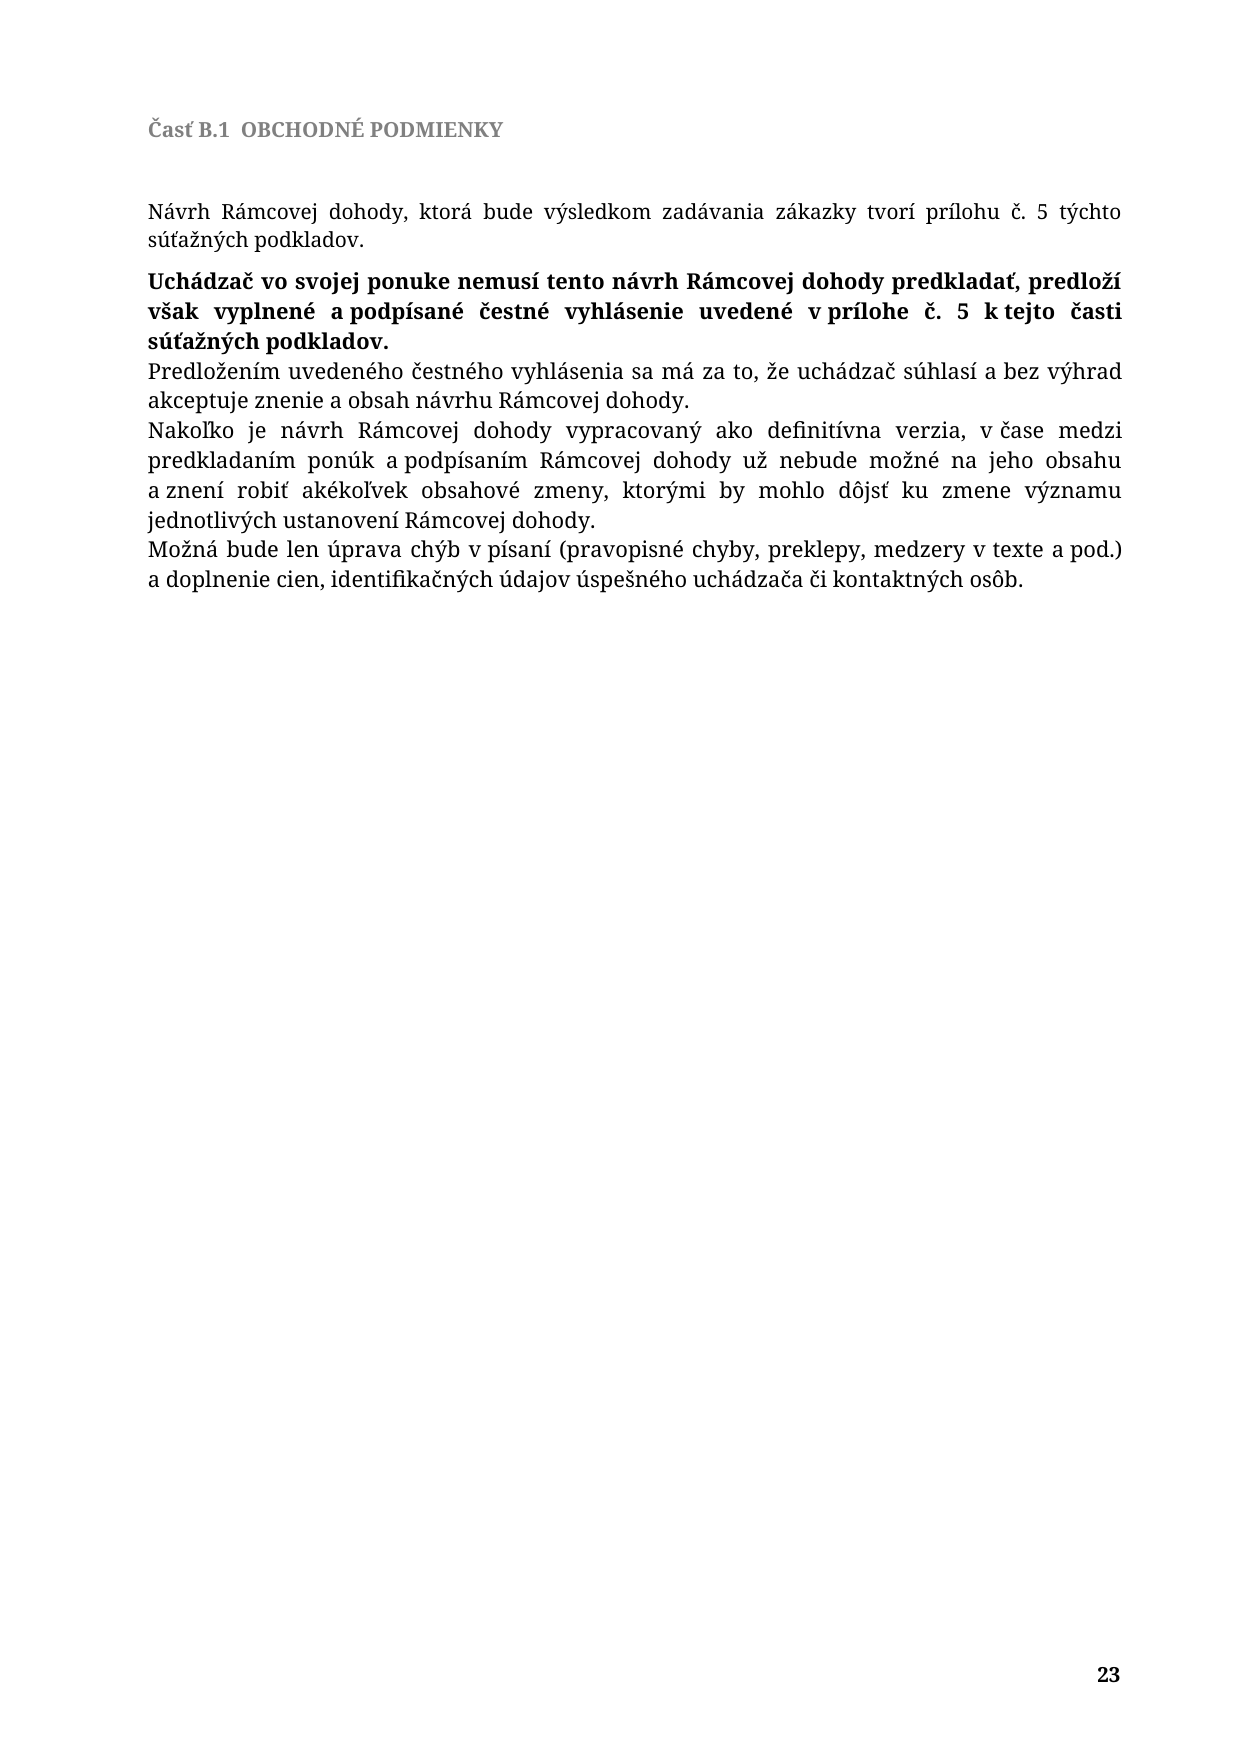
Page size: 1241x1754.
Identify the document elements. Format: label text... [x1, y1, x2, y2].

text Návrh Rámcovej dohody, ktorá bude výsledkom zadávania zákazky tvorí prílohu č. 5 týchto súťažných podkladov. [148, 197, 1122, 254]
text Predložením uvedeného čestného vyhlásenia sa má za to, že uchádzač súhlasí a bez výhrad akceptuje znenie a obsah návrhu Rámcovej dohody. [148, 356, 1122, 415]
text Časť B.1 OBCHODNÉ PODMIENKY [148, 115, 1122, 143]
text Uchádzač vo svojej ponuke nemusí tento návrh Rámcovej dohody predkladať, predloží však vyplnené a podpísané čestné vyhlásenie uvedené v prílohe č. 5 k tejto časti súťažných podkladov. [148, 266, 1122, 356]
text Možná bude len úprava chýb v písaní (pravopisné chyby, preklepy, medzery v texte a pod.) a doplnenie cien, identifikačných údajov úspešného uchádzača či kontaktných osôb. [148, 534, 1122, 594]
text Nakoľko je návrh Rámcovej dohody vypracovaný ako definitívna verzia, v čase medzi predkladaním ponúk a podpísaním Rámcovej dohody už nebude možné na jeho obsahu a znení robiť akékoľvek obsahové zmeny, ktorými by mohlo dôjsť ku zmene významu jednotlivých ustanovení Rámcovej dohody. [148, 415, 1122, 534]
